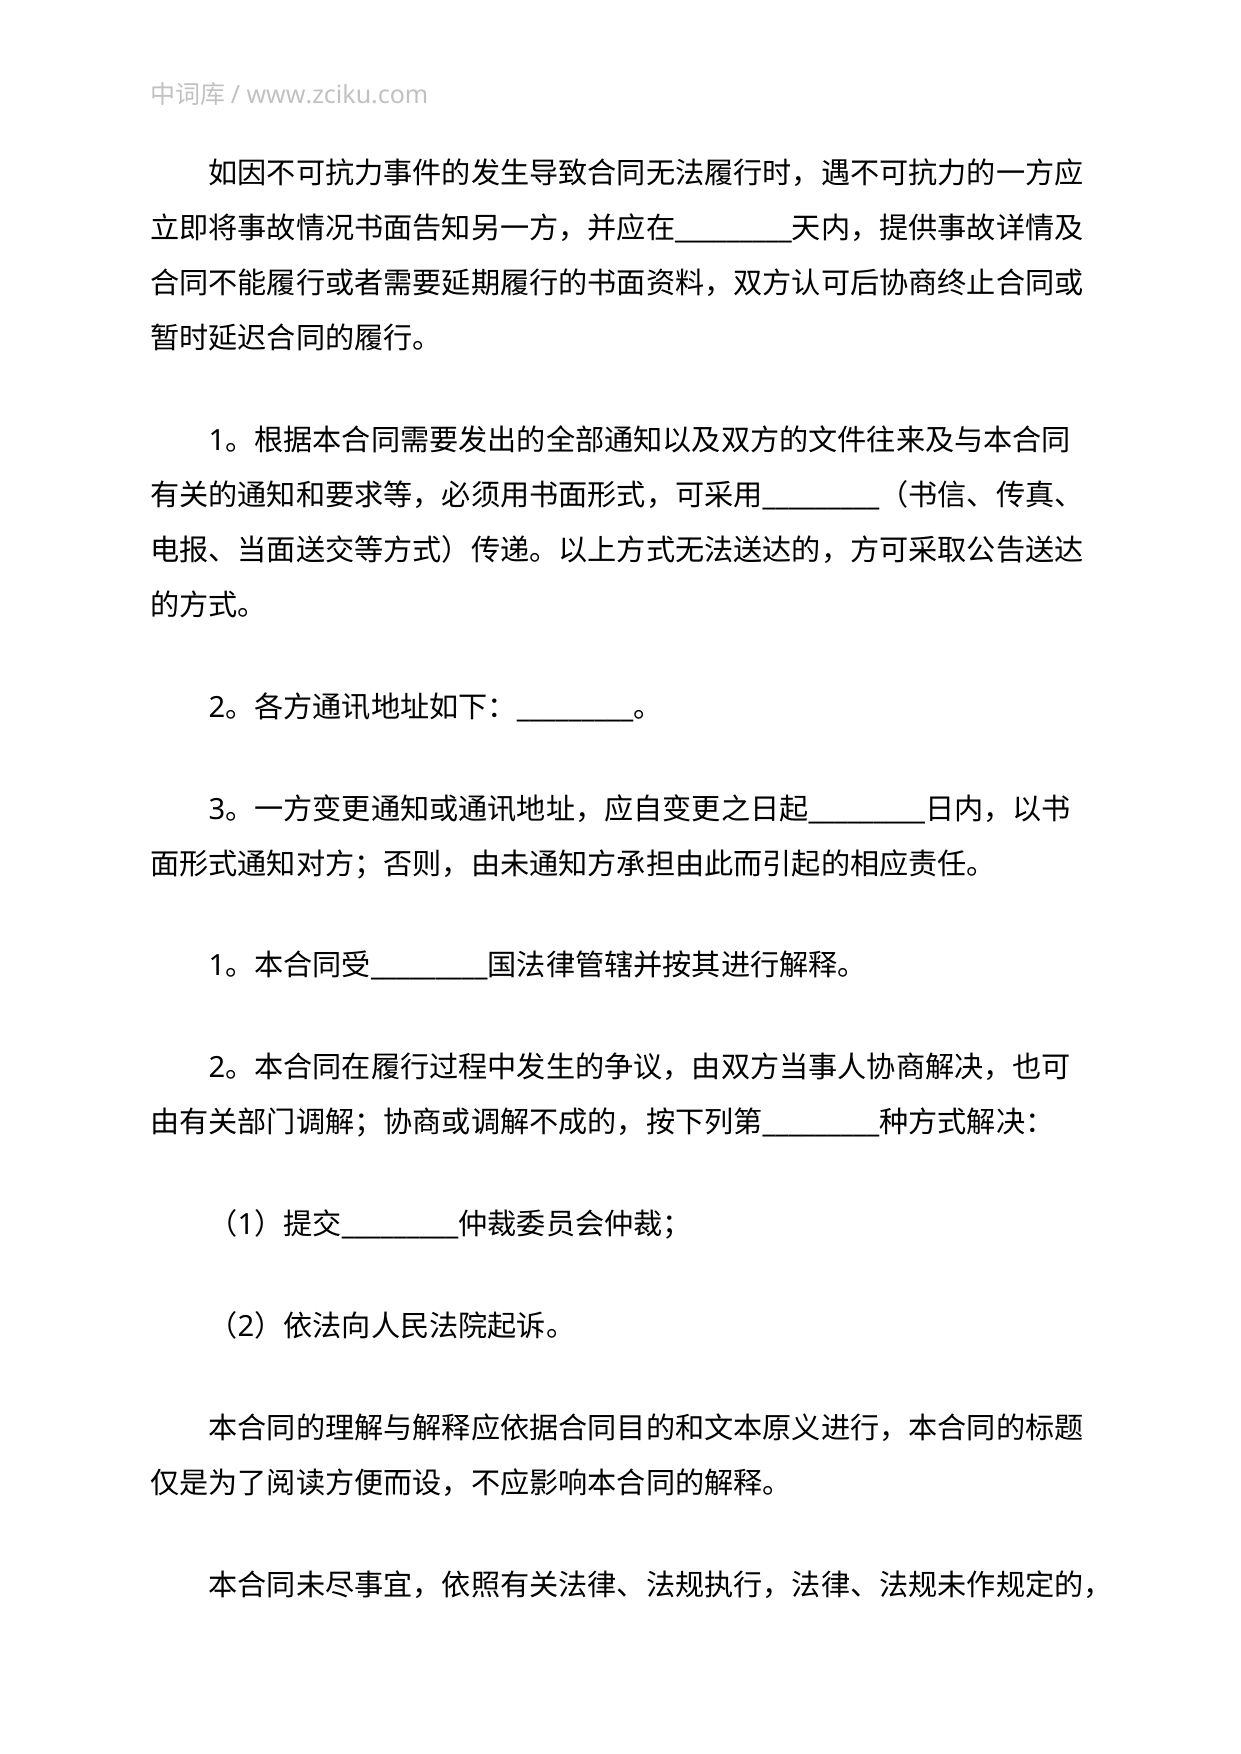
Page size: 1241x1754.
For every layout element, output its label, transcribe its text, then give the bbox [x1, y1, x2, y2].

text 2。各方通讯地址如下：_________。 [150, 683, 1090, 726]
text 2。本合同在履行过程中发生的争议，由双方当事人协商解决，也可由有关部门调解；协商或调解不成的，按下列第_________种方式解决： [150, 1044, 1090, 1141]
text （2）依法向人民法院起诉。 [150, 1303, 1090, 1345]
text （1）提交_________仲裁委员会仲裁； [150, 1201, 1090, 1243]
text 本合同的理解与解释应依据合同目的和文本原义进行，本合同的标题仅是为了阅读方便而设，不应影响本合同的解释。 [150, 1405, 1090, 1502]
text 1。本合同受_________国法律管辖并按其进行解释。 [150, 942, 1090, 984]
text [150, 1562, 1090, 1604]
text 3。一方变更通知或通讯地址，应自变更之日起_________日内，以书面形式通知对方；否则，由未通知方承担由此而引起的相应责任。 [150, 785, 1090, 882]
text 如因不可抗力事件的发生导致合同无法履行时，遇不可抗力的一方应立即将事故情况书面告知另一方，并应在_________天内，提供事故详情及合同不能履行或者需要延期履行的书面资料，双方认可后协商终止合同或暂时延迟合同的履行。 [150, 150, 1090, 357]
text 1。根据本合同需要发出的全部通知以及双方的文件往来及与本合同有关的通知和要求等，必须用书面形式，可采用_________（书信、传真、电报、当面送交等方式）传递。以上方式无法送达的，方可采取公告送达的方式。 [150, 417, 1090, 624]
